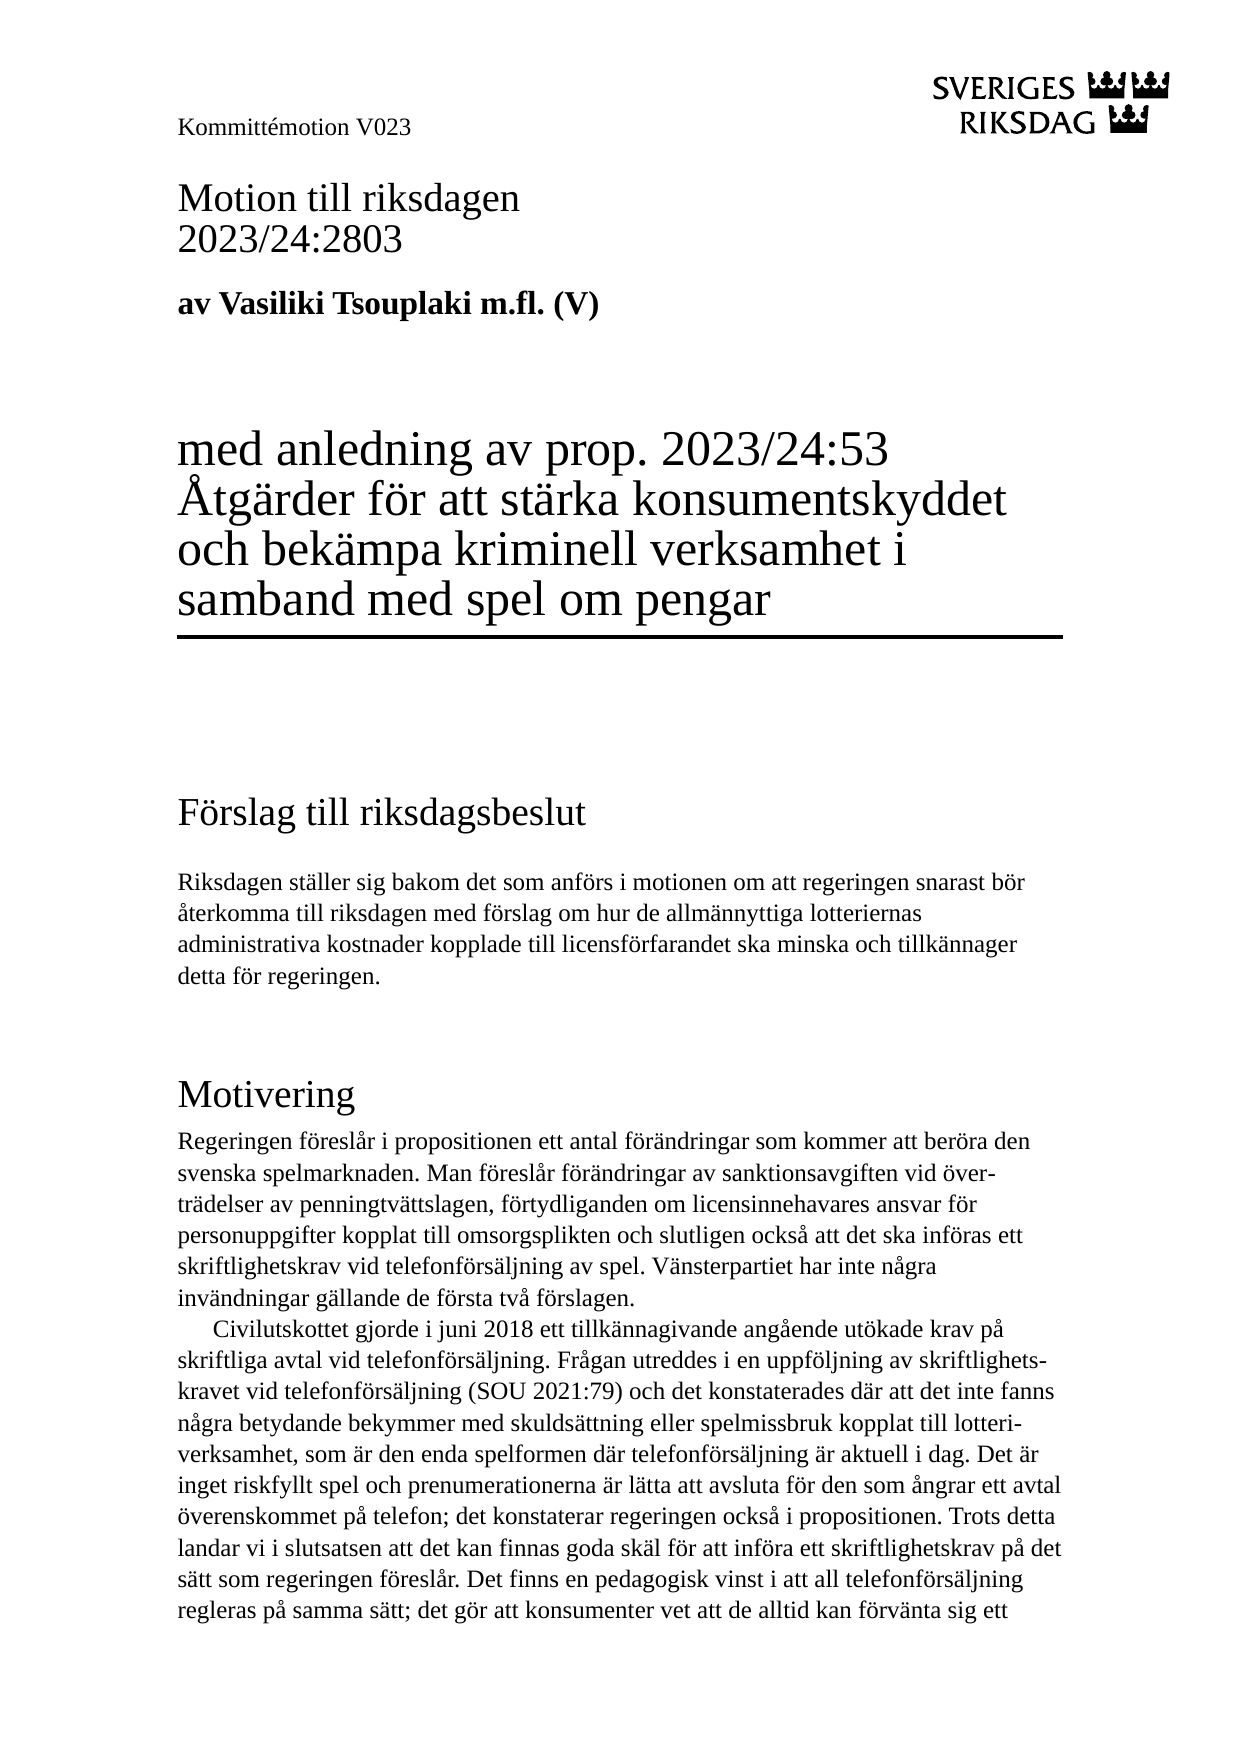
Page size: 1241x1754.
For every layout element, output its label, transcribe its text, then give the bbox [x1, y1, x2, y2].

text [177, 1311, 1063, 1624]
text Regeringen föreslår i propositionen ett antal förändringar som kommer att beröra den svenska spelmarknaden. Man föreslår förändringar av sanktionsavgiften vid överträdelser av penningtvättslagen, förtydliganden om licensinnehavares ansvar för personuppgifter kopplat till omsorgsplikten och slutligen också att det ska införas ett skriftlighetskrav vid telefonförsäljning av spel. Vänsterpartiet har inte några invändningar gällande de första två förslagen. [177, 1124, 1063, 1311]
